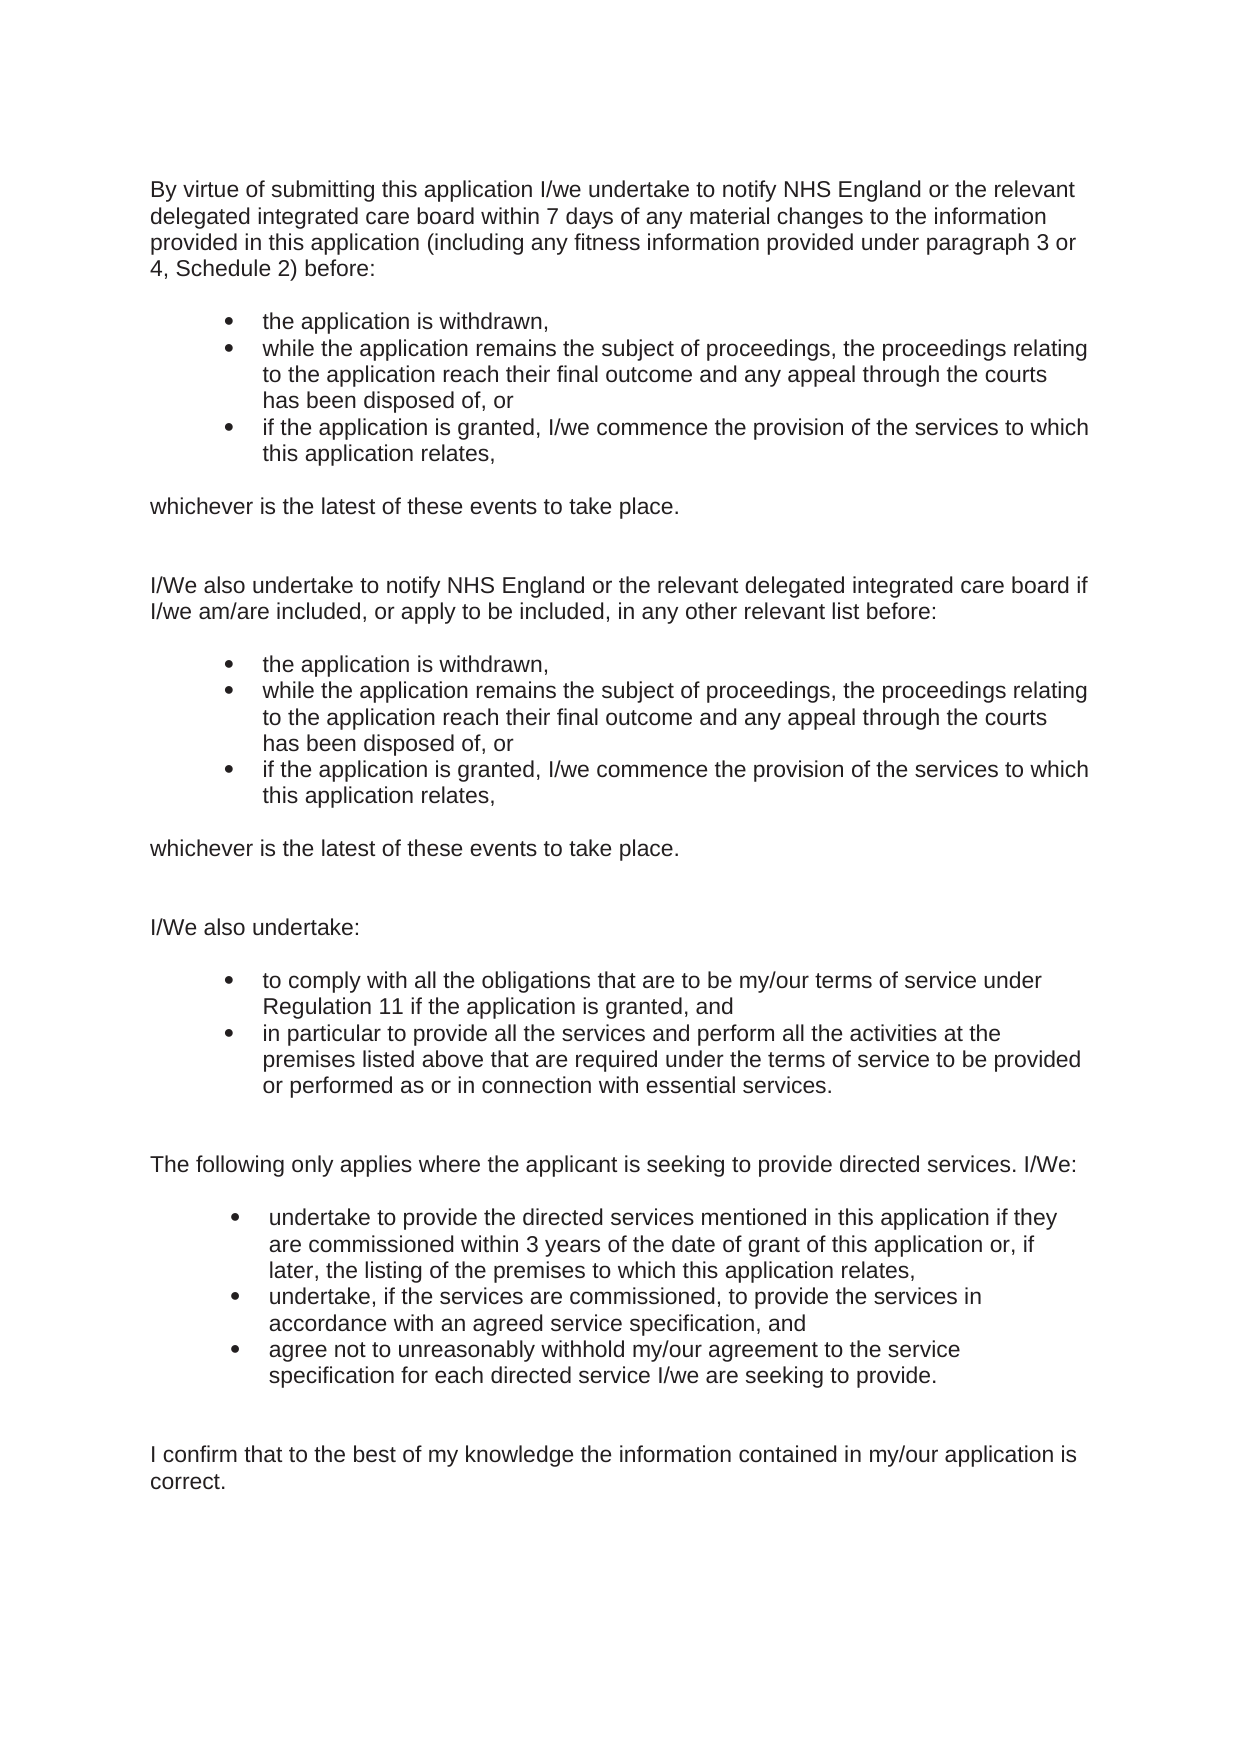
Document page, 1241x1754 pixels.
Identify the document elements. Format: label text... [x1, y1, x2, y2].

text By virtue of submitting this application I/we undertake to notify NHS England or the relevant delegated integrated care board within 7 days of any material changes to the information provided in this application (including any fitness information provided under paragraph 3 or 4, Schedule 2) before: [150, 176, 1090, 282]
list to comply with all the obligations that are to be my/our terms of service under Regulation 11 if the application is granted, and [225, 967, 1090, 1020]
text I/We also undertake to notify NHS England or the relevant delegated integrated care board if I/we am/are included, or apply to be included, in any other relevant list before: [150, 572, 1090, 624]
list if the application is granted, I/we commence the provision of the services to which this application relates, [225, 756, 1090, 809]
text I confirm that to the best of my knowledge the information contained in my/our application is correct. [150, 1441, 1090, 1494]
list while the application remains the subject of proceedings, the proceedings relating to the application reach their final outcome and any appeal through the courts has been disposed of, or [225, 334, 1090, 413]
text I/We also undertake: [150, 914, 1090, 941]
list while the application remains the subject of proceedings, the proceedings relating to the application reach their final outcome and any appeal through the courts has been disposed of, or [225, 677, 1090, 756]
list undertake to provide the directed services mentioned in this application if they are commissioned within 3 years of the date of grant of this application or, if later, the listing of the premises to which this application relates, [231, 1204, 1090, 1283]
text whichever is the latest of these events to take place. [150, 835, 1090, 862]
list agree not to unreasonably withhold my/our agreement to the service specification for each directed service I/we are seeking to provide. [231, 1336, 1090, 1389]
text The following only applies where the applicant is seeking to provide directed services. I/We: [150, 1151, 1090, 1178]
list undertake, if the services are commissioned, to provide the services in accordance with an agreed service specification, and [231, 1283, 1090, 1336]
list in particular to provide all the services and perform all the activities at the premises listed above that are required under the terms of service to be provided or performed as or in connection with essential services. [225, 1020, 1090, 1099]
list the application is withdrawn, [225, 308, 1090, 334]
list if the application is granted, I/we commence the provision of the services to which this application relates, [225, 413, 1090, 466]
text whichever is the latest of these events to take place. [150, 493, 1090, 519]
list the application is withdrawn, [225, 651, 1090, 677]
